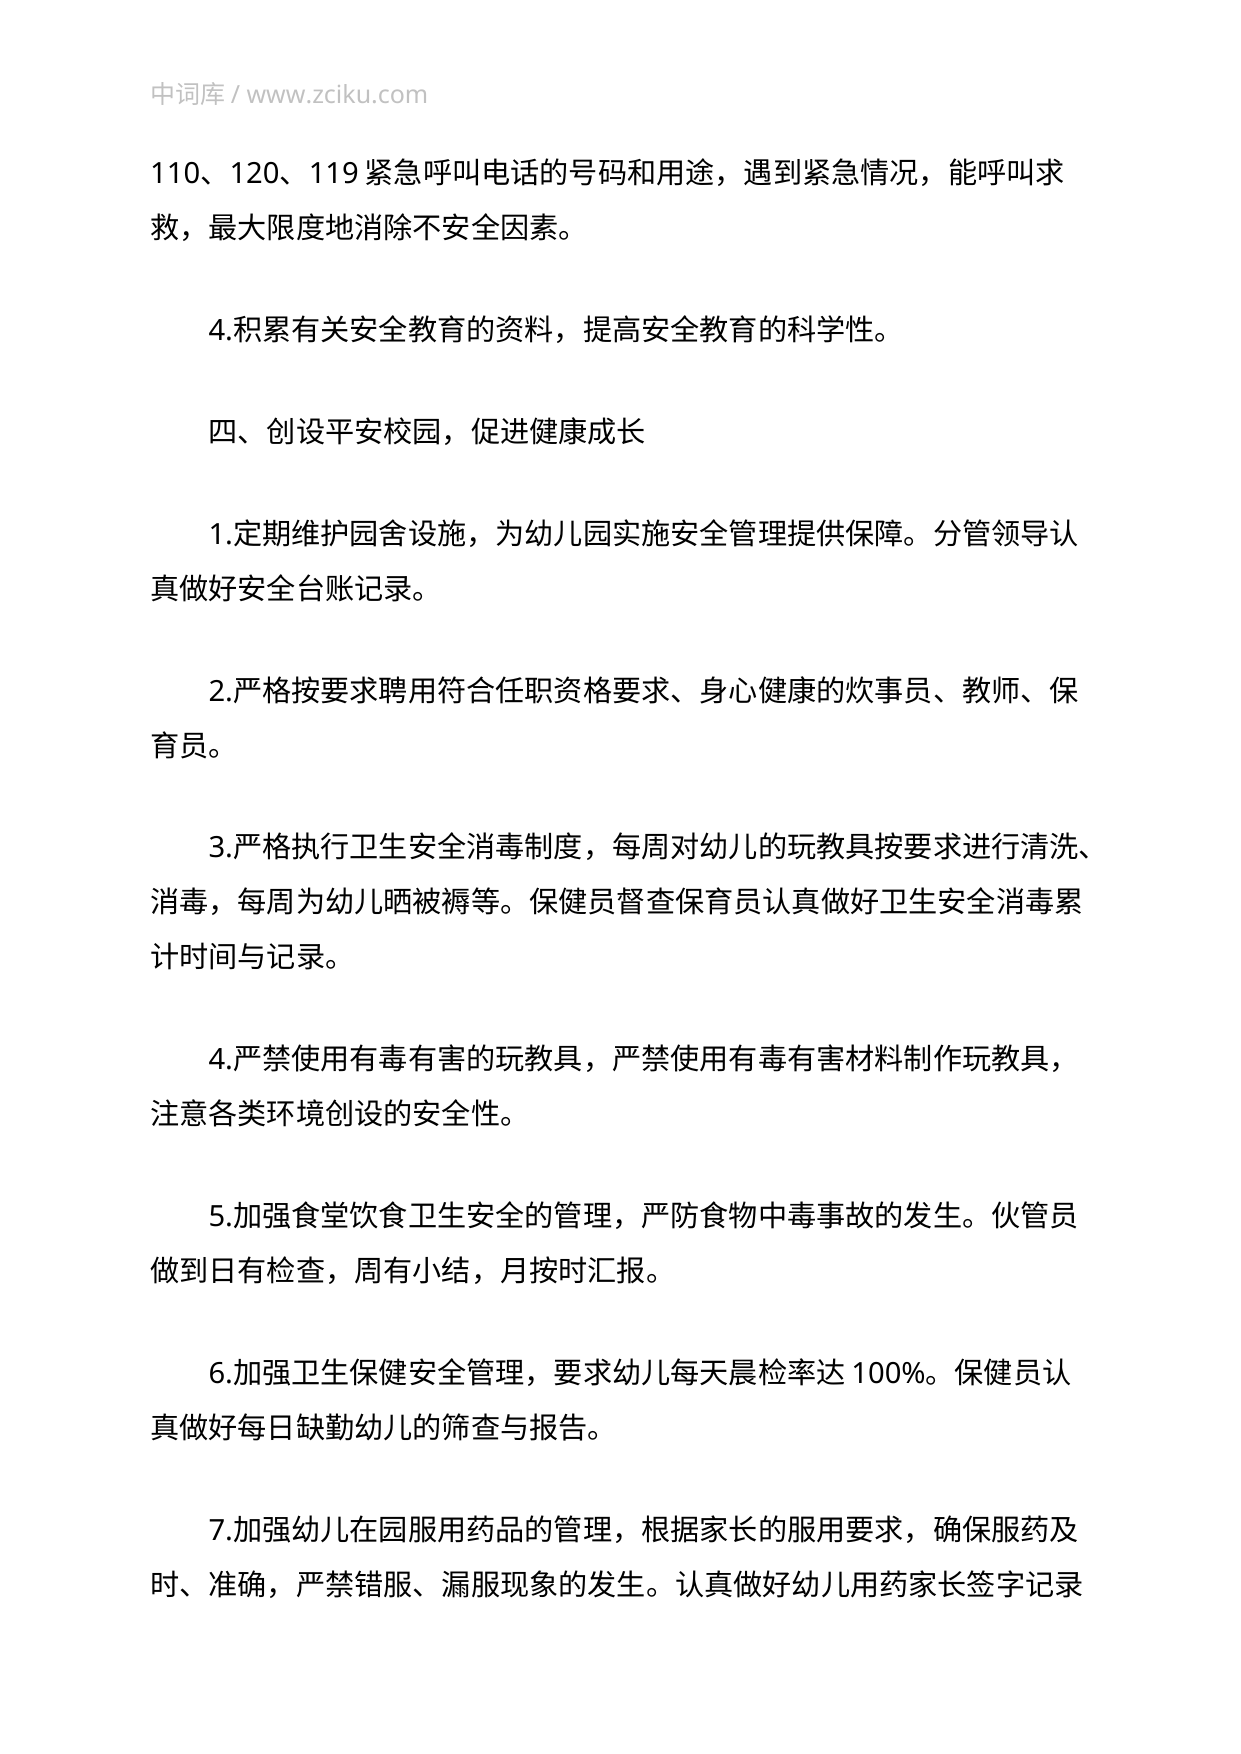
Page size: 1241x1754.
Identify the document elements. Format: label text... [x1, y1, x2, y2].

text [150, 150, 1090, 247]
text 3.严格执行卫生安全消毒制度，每周对幼儿的玩教具按要求进行清洗、消毒，每周为幼儿晒被褥等。保健员督查保育员认真做好卫生安全消毒累计时间与记录。 [150, 824, 1090, 976]
text 6.加强卫生保健安全管理，要求幼儿每天晨检率达100%。保健员认真做好每日缺勤幼儿的筛查与报告。 [150, 1349, 1090, 1447]
text 4.严禁使用有毒有害的玩教具，严禁使用有毒有害材料制作玩教具，注意各类环境创设的安全性。 [150, 1036, 1090, 1133]
text 5.加强食堂饮食卫生安全的管理，严防食物中毒事故的发生。伙管员做到日有检查，周有小结，月按时汇报。 [150, 1192, 1090, 1290]
text 4.积累有关安全教育的资料，提高安全教育的科学性。 [150, 307, 1090, 349]
text 四、创设平安校园，促进健康成长 [150, 409, 1090, 451]
text 2.严格按要求聘用符合任职资格要求、身心健康的炊事员、教师、保育员。 [150, 667, 1090, 764]
text 1.定期维护园舍设施，为幼儿园实施安全管理提供保障。分管领导认真做好安全台账记录。 [150, 511, 1090, 608]
text 7.加强幼儿在园服用药品的管理，根据家长的服用要求，确保服药及时、准确，严禁错服、漏服现象的发生。认真做好幼儿用药家长签字记录 [150, 1506, 1090, 1603]
